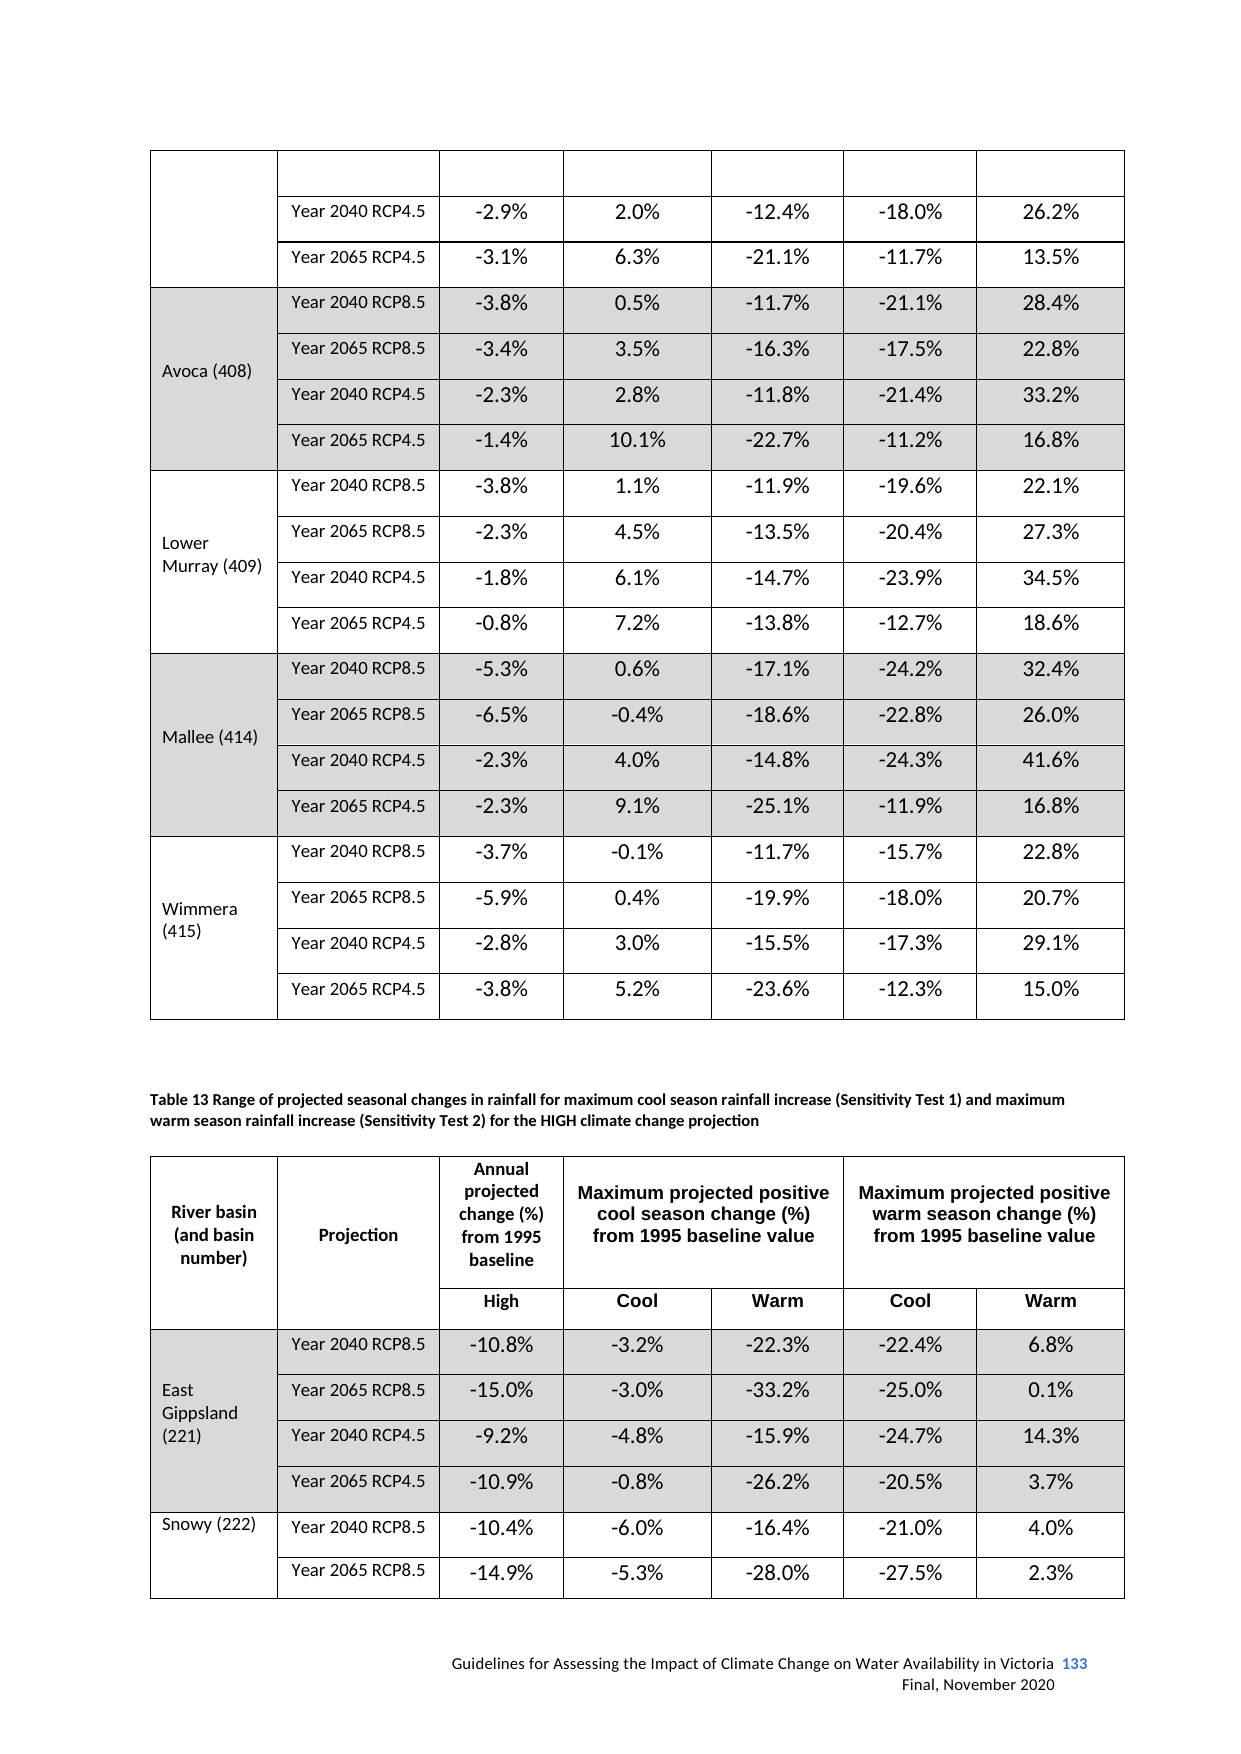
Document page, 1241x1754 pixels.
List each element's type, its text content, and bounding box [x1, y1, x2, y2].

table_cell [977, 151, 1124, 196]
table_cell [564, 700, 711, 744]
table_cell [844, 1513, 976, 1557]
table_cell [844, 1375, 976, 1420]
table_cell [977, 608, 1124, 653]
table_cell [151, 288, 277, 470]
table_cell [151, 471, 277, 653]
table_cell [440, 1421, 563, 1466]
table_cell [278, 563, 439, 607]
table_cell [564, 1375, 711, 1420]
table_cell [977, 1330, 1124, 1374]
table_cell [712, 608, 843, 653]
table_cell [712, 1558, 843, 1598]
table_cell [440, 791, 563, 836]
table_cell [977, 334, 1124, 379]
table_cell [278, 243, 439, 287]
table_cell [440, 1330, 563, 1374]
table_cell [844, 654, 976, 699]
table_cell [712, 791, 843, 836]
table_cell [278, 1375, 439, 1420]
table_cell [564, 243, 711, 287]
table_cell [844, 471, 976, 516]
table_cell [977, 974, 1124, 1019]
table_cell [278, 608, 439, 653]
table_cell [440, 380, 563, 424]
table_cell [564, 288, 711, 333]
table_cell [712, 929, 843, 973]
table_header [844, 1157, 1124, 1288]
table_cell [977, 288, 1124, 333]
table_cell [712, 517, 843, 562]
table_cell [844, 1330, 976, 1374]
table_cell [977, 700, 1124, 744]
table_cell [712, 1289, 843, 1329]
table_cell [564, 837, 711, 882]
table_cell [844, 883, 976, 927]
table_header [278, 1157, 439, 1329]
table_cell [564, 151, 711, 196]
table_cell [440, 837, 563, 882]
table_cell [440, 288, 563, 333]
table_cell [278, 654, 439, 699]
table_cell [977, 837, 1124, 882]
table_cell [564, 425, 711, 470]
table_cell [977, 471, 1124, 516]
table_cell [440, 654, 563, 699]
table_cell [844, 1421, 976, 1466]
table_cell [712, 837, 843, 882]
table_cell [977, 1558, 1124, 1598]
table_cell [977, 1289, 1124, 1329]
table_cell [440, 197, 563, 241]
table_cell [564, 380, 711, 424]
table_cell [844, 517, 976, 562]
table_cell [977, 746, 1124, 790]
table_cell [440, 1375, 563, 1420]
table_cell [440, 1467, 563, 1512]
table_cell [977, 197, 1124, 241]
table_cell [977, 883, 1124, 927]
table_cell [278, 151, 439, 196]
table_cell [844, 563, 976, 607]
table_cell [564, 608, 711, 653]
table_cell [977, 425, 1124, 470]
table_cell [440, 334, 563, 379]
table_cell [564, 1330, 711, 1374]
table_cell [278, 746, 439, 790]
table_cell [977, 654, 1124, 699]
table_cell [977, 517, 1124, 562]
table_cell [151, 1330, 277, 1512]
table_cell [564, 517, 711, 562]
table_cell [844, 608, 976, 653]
text Table 13 Range of projected seasonal changes in rainfall for maximum cool season rainfall increase (Sensitivity Test 1) and maximum warm season rainfall increase (Sensitivity Test 2) for the HIGH climate change projection [150, 1089, 1090, 1131]
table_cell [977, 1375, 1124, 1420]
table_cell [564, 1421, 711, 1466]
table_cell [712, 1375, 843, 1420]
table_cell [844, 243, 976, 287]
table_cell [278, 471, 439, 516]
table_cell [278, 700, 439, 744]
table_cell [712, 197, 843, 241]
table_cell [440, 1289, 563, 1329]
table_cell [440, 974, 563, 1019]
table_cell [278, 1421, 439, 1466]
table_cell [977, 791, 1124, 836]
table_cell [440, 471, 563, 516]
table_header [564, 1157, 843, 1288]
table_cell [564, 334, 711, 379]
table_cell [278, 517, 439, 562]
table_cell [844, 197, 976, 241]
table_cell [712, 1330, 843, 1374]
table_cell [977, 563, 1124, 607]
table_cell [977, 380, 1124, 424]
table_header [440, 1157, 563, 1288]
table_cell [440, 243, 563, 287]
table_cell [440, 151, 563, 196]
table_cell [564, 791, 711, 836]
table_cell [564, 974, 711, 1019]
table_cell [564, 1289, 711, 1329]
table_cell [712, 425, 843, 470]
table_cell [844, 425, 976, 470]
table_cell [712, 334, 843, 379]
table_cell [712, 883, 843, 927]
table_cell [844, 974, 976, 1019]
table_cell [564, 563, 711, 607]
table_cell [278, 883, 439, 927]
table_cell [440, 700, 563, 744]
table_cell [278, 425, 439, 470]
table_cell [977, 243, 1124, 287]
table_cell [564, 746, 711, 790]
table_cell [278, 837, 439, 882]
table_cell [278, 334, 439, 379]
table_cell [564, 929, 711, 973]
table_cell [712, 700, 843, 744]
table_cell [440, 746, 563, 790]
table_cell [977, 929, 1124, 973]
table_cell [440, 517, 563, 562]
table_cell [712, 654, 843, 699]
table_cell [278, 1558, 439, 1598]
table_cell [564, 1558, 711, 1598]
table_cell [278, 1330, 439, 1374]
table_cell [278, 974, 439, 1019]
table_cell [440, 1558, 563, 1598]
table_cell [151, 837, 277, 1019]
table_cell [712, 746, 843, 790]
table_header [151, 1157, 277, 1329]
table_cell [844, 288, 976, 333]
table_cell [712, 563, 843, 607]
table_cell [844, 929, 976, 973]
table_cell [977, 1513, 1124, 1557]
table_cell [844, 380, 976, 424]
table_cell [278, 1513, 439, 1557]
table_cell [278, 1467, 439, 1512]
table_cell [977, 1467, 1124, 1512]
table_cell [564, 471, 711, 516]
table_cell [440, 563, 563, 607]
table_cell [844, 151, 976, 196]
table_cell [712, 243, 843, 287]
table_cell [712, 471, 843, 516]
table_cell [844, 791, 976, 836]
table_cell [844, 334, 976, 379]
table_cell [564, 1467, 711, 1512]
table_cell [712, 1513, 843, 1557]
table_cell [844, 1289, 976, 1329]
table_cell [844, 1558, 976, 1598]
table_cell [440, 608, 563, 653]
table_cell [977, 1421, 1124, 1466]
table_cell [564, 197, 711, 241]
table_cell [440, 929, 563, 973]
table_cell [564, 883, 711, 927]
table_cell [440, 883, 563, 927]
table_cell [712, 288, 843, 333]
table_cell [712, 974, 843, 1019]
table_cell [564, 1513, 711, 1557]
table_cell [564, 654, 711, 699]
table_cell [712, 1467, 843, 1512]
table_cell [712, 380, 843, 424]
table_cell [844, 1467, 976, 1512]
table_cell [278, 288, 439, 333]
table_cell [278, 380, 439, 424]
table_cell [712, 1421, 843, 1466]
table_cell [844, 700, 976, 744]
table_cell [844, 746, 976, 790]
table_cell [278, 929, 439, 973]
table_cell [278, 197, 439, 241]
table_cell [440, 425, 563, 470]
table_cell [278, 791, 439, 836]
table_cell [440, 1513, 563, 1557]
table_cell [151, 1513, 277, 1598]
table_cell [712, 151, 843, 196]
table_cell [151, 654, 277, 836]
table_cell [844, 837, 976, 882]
